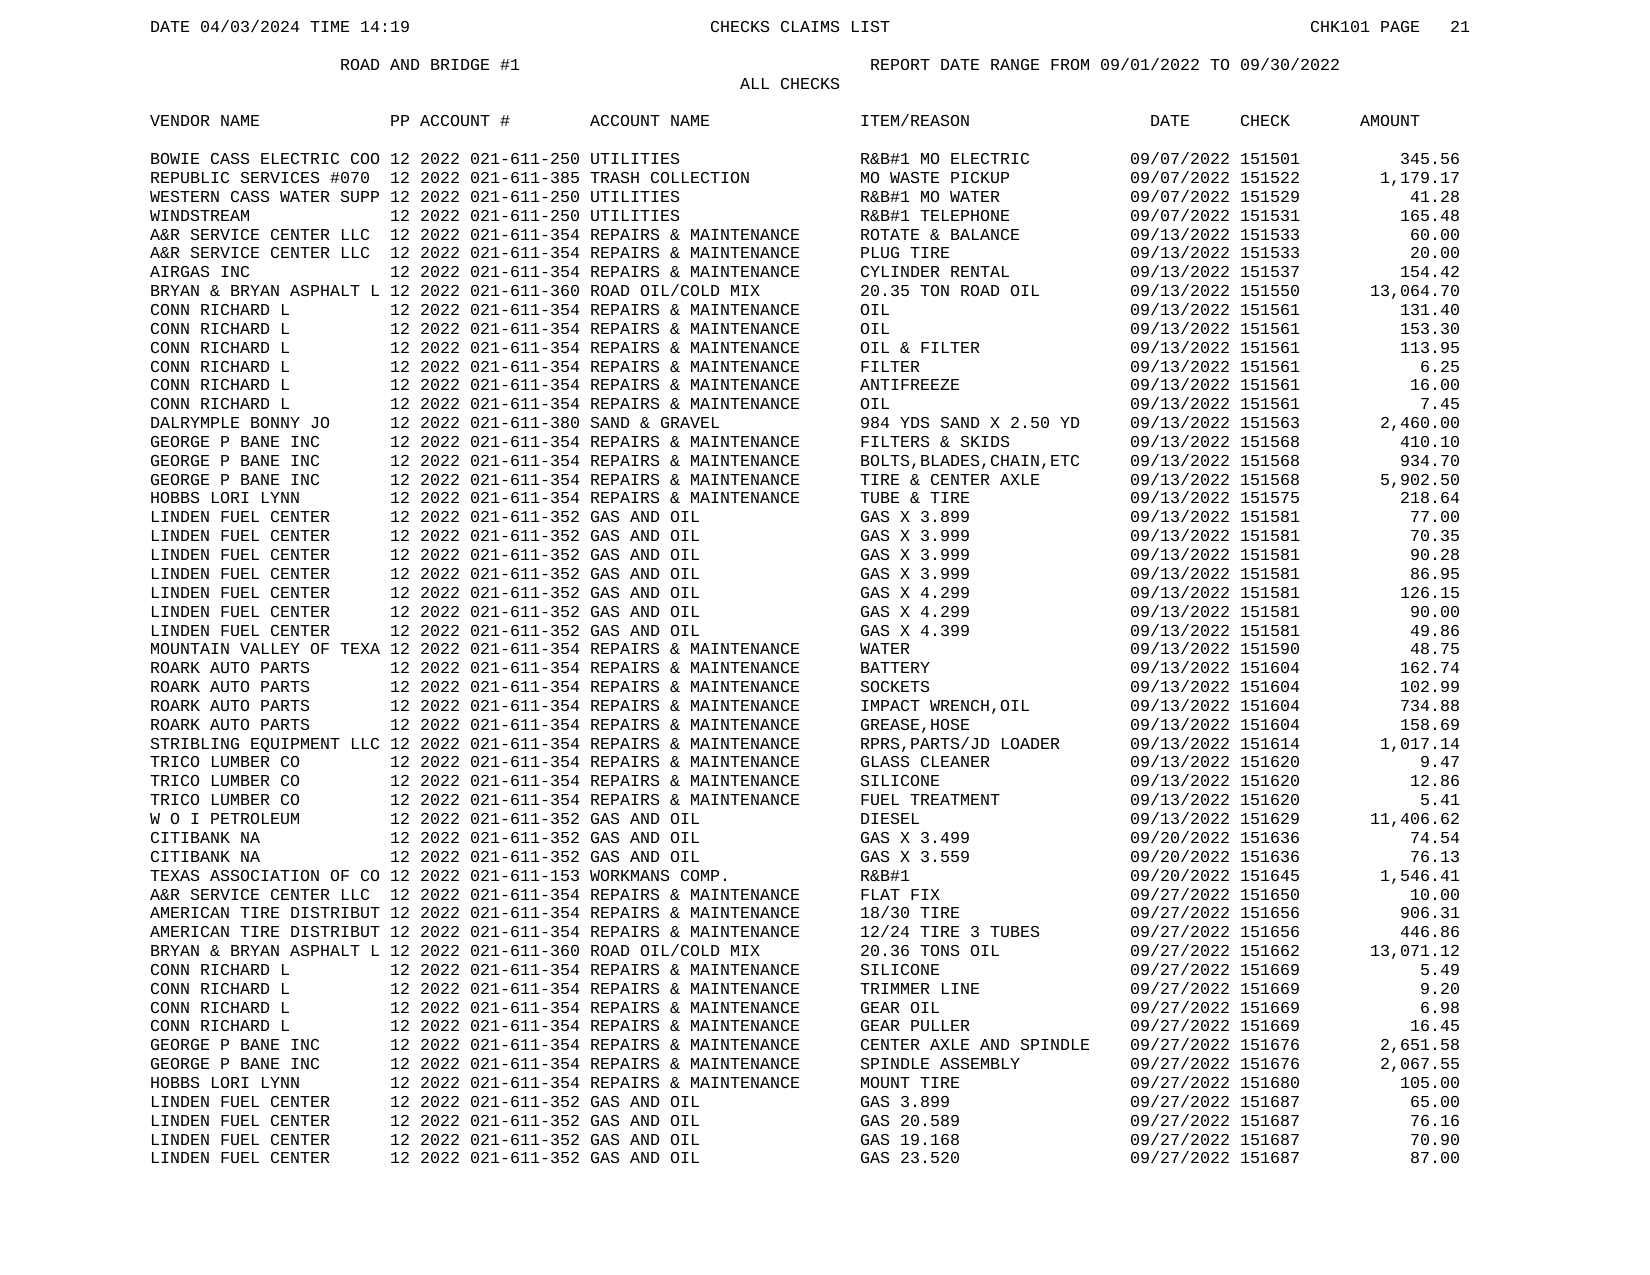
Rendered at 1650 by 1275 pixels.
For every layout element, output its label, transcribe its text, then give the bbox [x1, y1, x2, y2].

text DALRYMPLE BONNY JO 12 2022 021-611-380 SAND & GRAVEL 984 YDS SAND X 2.50 YD 09/13/2022 151563 2,460.00 [150, 415, 1500, 433]
text LINDEN FUEL CENTER 12 2022 021-611-352 GAS AND OIL GAS X 4.299 09/13/2022 151581 126.15 [150, 584, 1500, 603]
text LINDEN FUEL CENTER 12 2022 021-611-352 GAS AND OIL GAS 20.589 09/27/2022 151687 76.16 [150, 1112, 1500, 1131]
text CONN RICHARD L 12 2022 021-611-354 REPAIRS & MAINTENANCE ANTIFREEZE 09/13/2022 151561 16.00 [150, 377, 1500, 396]
text TRICO LUMBER CO 12 2022 021-611-354 REPAIRS & MAINTENANCE SILICONE 09/13/2022 151620 12.86 [150, 773, 1500, 792]
text ROAD AND BRIDGE #1 REPORT DATE RANGE FROM 09/01/2022 TO 09/30/2022 [150, 56, 1500, 75]
text A&R SERVICE CENTER LLC 12 2022 021-611-354 REPAIRS & MAINTENANCE PLUG TIRE 09/13/2022 151533 20.00 [150, 245, 1500, 264]
text ROARK AUTO PARTS 12 2022 021-611-354 REPAIRS & MAINTENANCE BATTERY 09/13/2022 151604 162.74 [150, 660, 1500, 679]
text BOWIE CASS ELECTRIC COO 12 2022 021-611-250 UTILITIES R&B#1 MO ELECTRIC 09/07/2022 151501 345.56 [150, 151, 1500, 169]
text TRICO LUMBER CO 12 2022 021-611-354 REPAIRS & MAINTENANCE FUEL TREATMENT 09/13/2022 151620 5.41 [150, 792, 1500, 811]
text AMERICAN TIRE DISTRIBUT 12 2022 021-611-354 REPAIRS & MAINTENANCE 12/24 TIRE 3 TUBES 09/27/2022 151656 446.86 [150, 924, 1500, 943]
text LINDEN FUEL CENTER 12 2022 021-611-352 GAS AND OIL GAS 3.899 09/27/2022 151687 65.00 [150, 1093, 1500, 1112]
text CONN RICHARD L 12 2022 021-611-354 REPAIRS & MAINTENANCE FILTER 09/13/2022 151561 6.25 [150, 358, 1500, 377]
text CONN RICHARD L 12 2022 021-611-354 REPAIRS & MAINTENANCE TRIMMER LINE 09/27/2022 151669 9.20 [150, 980, 1500, 999]
text GEORGE P BANE INC 12 2022 021-611-354 REPAIRS & MAINTENANCE CENTER AXLE AND SPINDLE 09/27/2022 151676 2,651.58 [150, 1037, 1500, 1056]
text LINDEN FUEL CENTER 12 2022 021-611-352 GAS AND OIL GAS X 3.999 09/13/2022 151581 90.28 [150, 547, 1500, 566]
text AIRGAS INC 12 2022 021-611-354 REPAIRS & MAINTENANCE CYLINDER RENTAL 09/13/2022 151537 154.42 [150, 264, 1500, 283]
text GEORGE P BANE INC 12 2022 021-611-354 REPAIRS & MAINTENANCE BOLTS,BLADES,CHAIN,ETC 09/13/2022 151568 934.70 [150, 452, 1500, 471]
text LINDEN FUEL CENTER 12 2022 021-611-352 GAS AND OIL GAS X 3.999 09/13/2022 151581 86.95 [150, 566, 1500, 584]
text TEXAS ASSOCIATION OF CO 12 2022 021-611-153 WORKMANS COMP. R&B#1 09/20/2022 151645 1,546.41 [150, 867, 1500, 886]
text MOUNTAIN VALLEY OF TEXA 12 2022 021-611-354 REPAIRS & MAINTENANCE WATER 09/13/2022 151590 48.75 [150, 641, 1500, 660]
text CITIBANK NA 12 2022 021-611-352 GAS AND OIL GAS X 3.499 09/20/2022 151636 74.54 [150, 829, 1500, 848]
text CONN RICHARD L 12 2022 021-611-354 REPAIRS & MAINTENANCE GEAR OIL 09/27/2022 151669 6.98 [150, 999, 1500, 1018]
text LINDEN FUEL CENTER 12 2022 021-611-352 GAS AND OIL GAS X 3.899 09/13/2022 151581 77.00 [150, 509, 1500, 528]
text CONN RICHARD L 12 2022 021-611-354 REPAIRS & MAINTENANCE OIL 09/13/2022 151561 153.30 [150, 320, 1500, 339]
text ALL CHECKS [150, 75, 1500, 94]
text ROARK AUTO PARTS 12 2022 021-611-354 REPAIRS & MAINTENANCE IMPACT WRENCH,OIL 09/13/2022 151604 734.88 [150, 697, 1500, 716]
text AMERICAN TIRE DISTRIBUT 12 2022 021-611-354 REPAIRS & MAINTENANCE 18/30 TIRE 09/27/2022 151656 906.31 [150, 905, 1500, 924]
text A&R SERVICE CENTER LLC 12 2022 021-611-354 REPAIRS & MAINTENANCE FLAT FIX 09/27/2022 151650 10.00 [150, 886, 1500, 905]
text GEORGE P BANE INC 12 2022 021-611-354 REPAIRS & MAINTENANCE TIRE & CENTER AXLE 09/13/2022 151568 5,902.50 [150, 471, 1500, 490]
text VENDOR NAME PP ACCOUNT # ACCOUNT NAME ITEM/REASON DATE CHECK AMOUNT [150, 113, 1500, 132]
text BRYAN & BRYAN ASPHALT L 12 2022 021-611-360 ROAD OIL/COLD MIX 20.36 TONS OIL 09/27/2022 151662 13,071.12 [150, 943, 1500, 961]
text ROARK AUTO PARTS 12 2022 021-611-354 REPAIRS & MAINTENANCE SOCKETS 09/13/2022 151604 102.99 [150, 679, 1500, 697]
text CONN RICHARD L 12 2022 021-611-354 REPAIRS & MAINTENANCE SILICONE 09/27/2022 151669 5.49 [150, 961, 1500, 980]
text TRICO LUMBER CO 12 2022 021-611-354 REPAIRS & MAINTENANCE GLASS CLEANER 09/13/2022 151620 9.47 [150, 754, 1500, 773]
text LINDEN FUEL CENTER 12 2022 021-611-352 GAS AND OIL GAS X 4.399 09/13/2022 151581 49.86 [150, 622, 1500, 641]
text GEORGE P BANE INC 12 2022 021-611-354 REPAIRS & MAINTENANCE SPINDLE ASSEMBLY 09/27/2022 151676 2,067.55 [150, 1056, 1500, 1074]
text CONN RICHARD L 12 2022 021-611-354 REPAIRS & MAINTENANCE GEAR PULLER 09/27/2022 151669 16.45 [150, 1018, 1500, 1037]
text HOBBS LORI LYNN 12 2022 021-611-354 REPAIRS & MAINTENANCE MOUNT TIRE 09/27/2022 151680 105.00 [150, 1074, 1500, 1093]
text HOBBS LORI LYNN 12 2022 021-611-354 REPAIRS & MAINTENANCE TUBE & TIRE 09/13/2022 151575 218.64 [150, 490, 1500, 509]
text GEORGE P BANE INC 12 2022 021-611-354 REPAIRS & MAINTENANCE FILTERS & SKIDS 09/13/2022 151568 410.10 [150, 433, 1500, 452]
text LINDEN FUEL CENTER 12 2022 021-611-352 GAS AND OIL GAS X 3.999 09/13/2022 151581 70.35 [150, 528, 1500, 547]
text REPUBLIC SERVICES #070 12 2022 021-611-385 TRASH COLLECTION MO WASTE PICKUP 09/07/2022 151522 1,179.17 [150, 169, 1500, 188]
text A&R SERVICE CENTER LLC 12 2022 021-611-354 REPAIRS & MAINTENANCE ROTATE & BALANCE 09/13/2022 151533 60.00 [150, 226, 1500, 245]
text CONN RICHARD L 12 2022 021-611-354 REPAIRS & MAINTENANCE OIL 09/13/2022 151561 131.40 [150, 302, 1500, 320]
text CONN RICHARD L 12 2022 021-611-354 REPAIRS & MAINTENANCE OIL & FILTER 09/13/2022 151561 113.95 [150, 339, 1500, 358]
text WINDSTREAM 12 2022 021-611-250 UTILITIES R&B#1 TELEPHONE 09/07/2022 151531 165.48 [150, 207, 1500, 226]
text BRYAN & BRYAN ASPHALT L 12 2022 021-611-360 ROAD OIL/COLD MIX 20.35 TON ROAD OIL 09/13/2022 151550 13,064.70 [150, 283, 1500, 302]
text ROARK AUTO PARTS 12 2022 021-611-354 REPAIRS & MAINTENANCE GREASE,HOSE 09/13/2022 151604 158.69 [150, 716, 1500, 735]
text LINDEN FUEL CENTER 12 2022 021-611-352 GAS AND OIL GAS 19.168 09/27/2022 151687 70.90 [150, 1131, 1500, 1150]
text WESTERN CASS WATER SUPP 12 2022 021-611-250 UTILITIES R&B#1 MO WATER 09/07/2022 151529 41.28 [150, 188, 1500, 207]
text LINDEN FUEL CENTER 12 2022 021-611-352 GAS AND OIL GAS X 4.299 09/13/2022 151581 90.00 [150, 603, 1500, 622]
text DATE 04/03/2024 TIME 14:19 CHECKS CLAIMS LIST CHK101 PAGE 21 [150, 19, 1500, 38]
text CITIBANK NA 12 2022 021-611-352 GAS AND OIL GAS X 3.559 09/20/2022 151636 76.13 [150, 848, 1500, 867]
text STRIBLING EQUIPMENT LLC 12 2022 021-611-354 REPAIRS & MAINTENANCE RPRS,PARTS/JD LOADER 09/13/2022 151614 1,017.14 [150, 735, 1500, 754]
text CONN RICHARD L 12 2022 021-611-354 REPAIRS & MAINTENANCE OIL 09/13/2022 151561 7.45 [150, 396, 1500, 415]
text LINDEN FUEL CENTER 12 2022 021-611-352 GAS AND OIL GAS 23.520 09/27/2022 151687 87.00 [150, 1150, 1500, 1169]
text W O I PETROLEUM 12 2022 021-611-352 GAS AND OIL DIESEL 09/13/2022 151629 11,406.62 [150, 811, 1500, 829]
